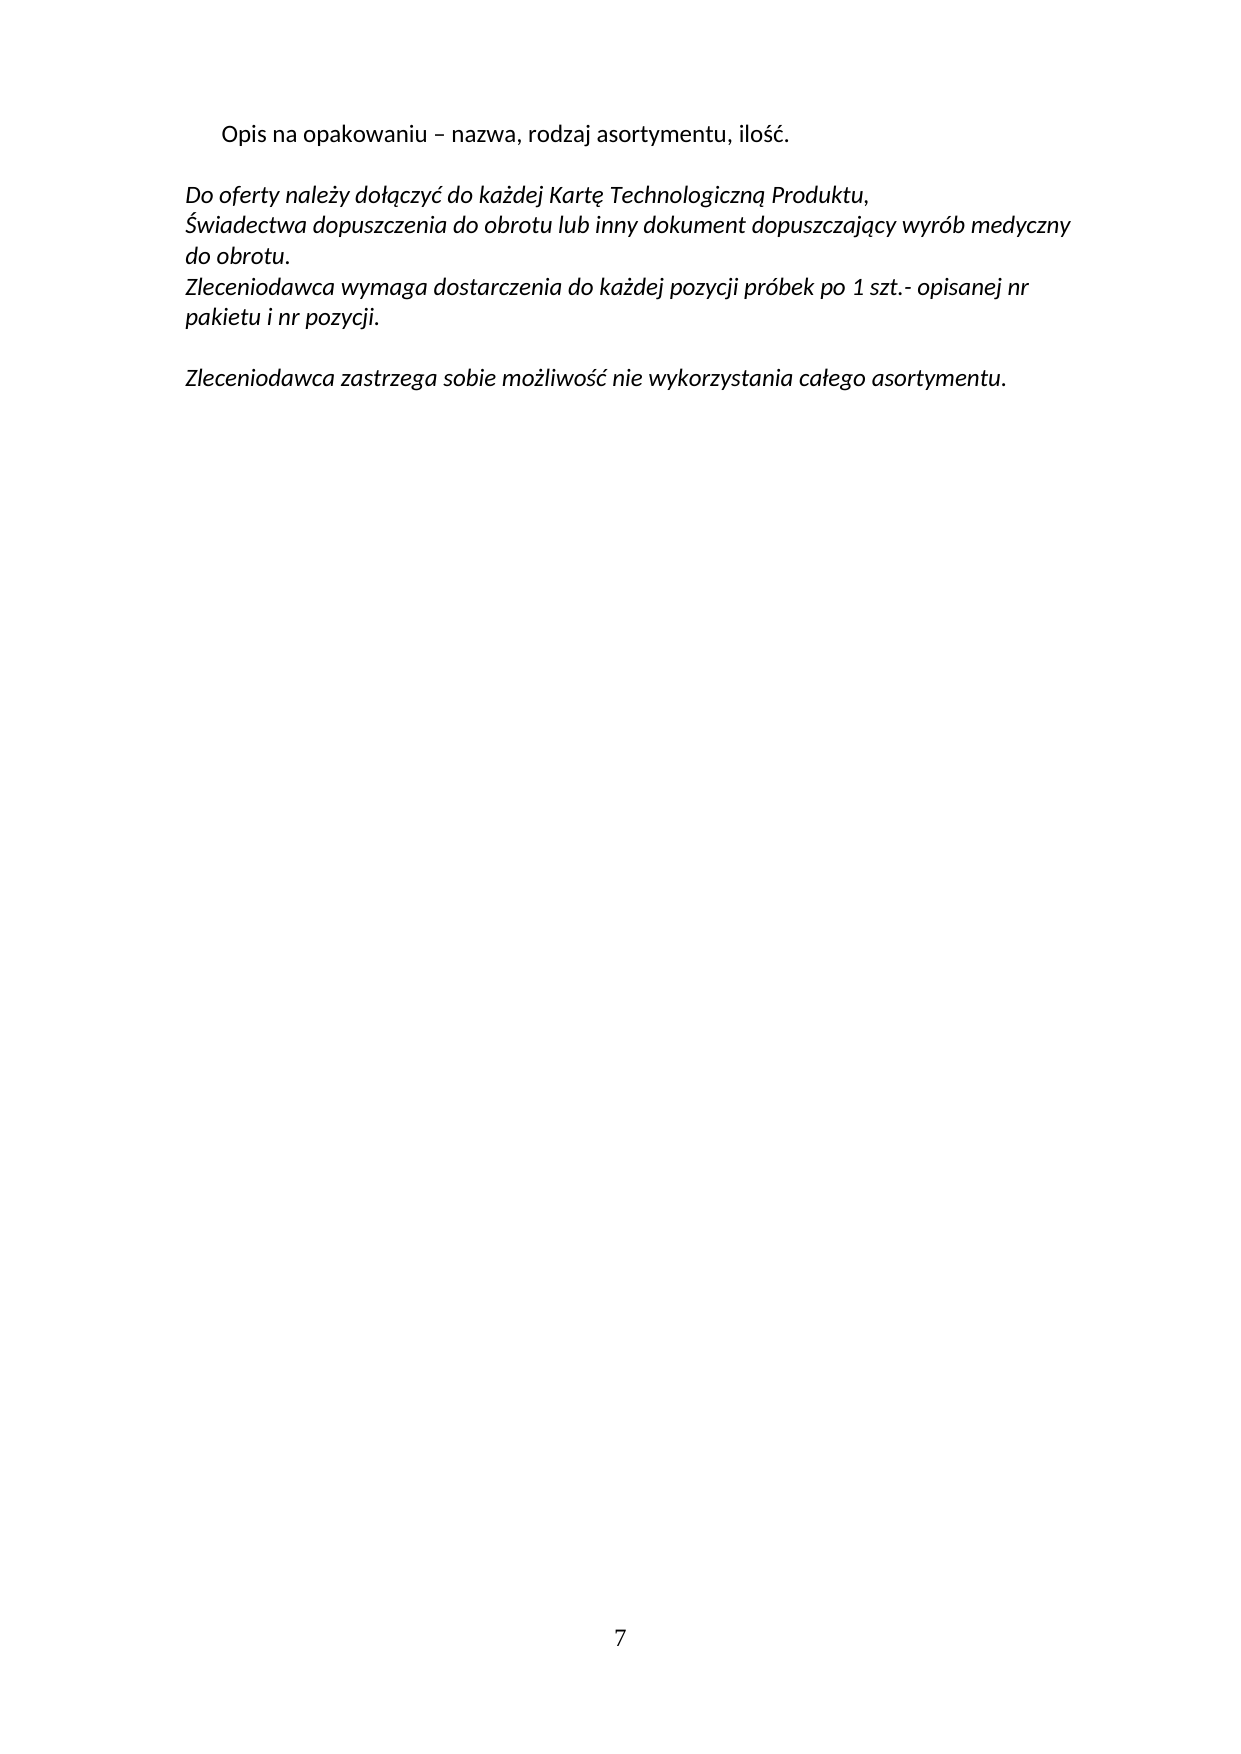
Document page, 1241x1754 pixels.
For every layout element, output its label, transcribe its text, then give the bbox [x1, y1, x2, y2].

text Zleceniodawca wymaga dostarczenia do każdej pozycji próbek po 1 szt.- opisanej nr pakietu i nr pozycji. [185, 271, 1093, 332]
text Zleceniodawca zastrzega sobie możliwość nie wykorzystania całego asortymentu. [185, 362, 1093, 393]
text Opis na opakowaniu – nazwa, rodzaj asortymentu, ilość. [148, 118, 1093, 149]
text Świadectwa dopuszczenia do obrotu lub inny dokument dopuszczający wyrób medyczny do obrotu. [185, 210, 1093, 271]
text Do oferty należy dołączyć do każdej Kartę Technologiczną Produktu, [185, 179, 1093, 210]
